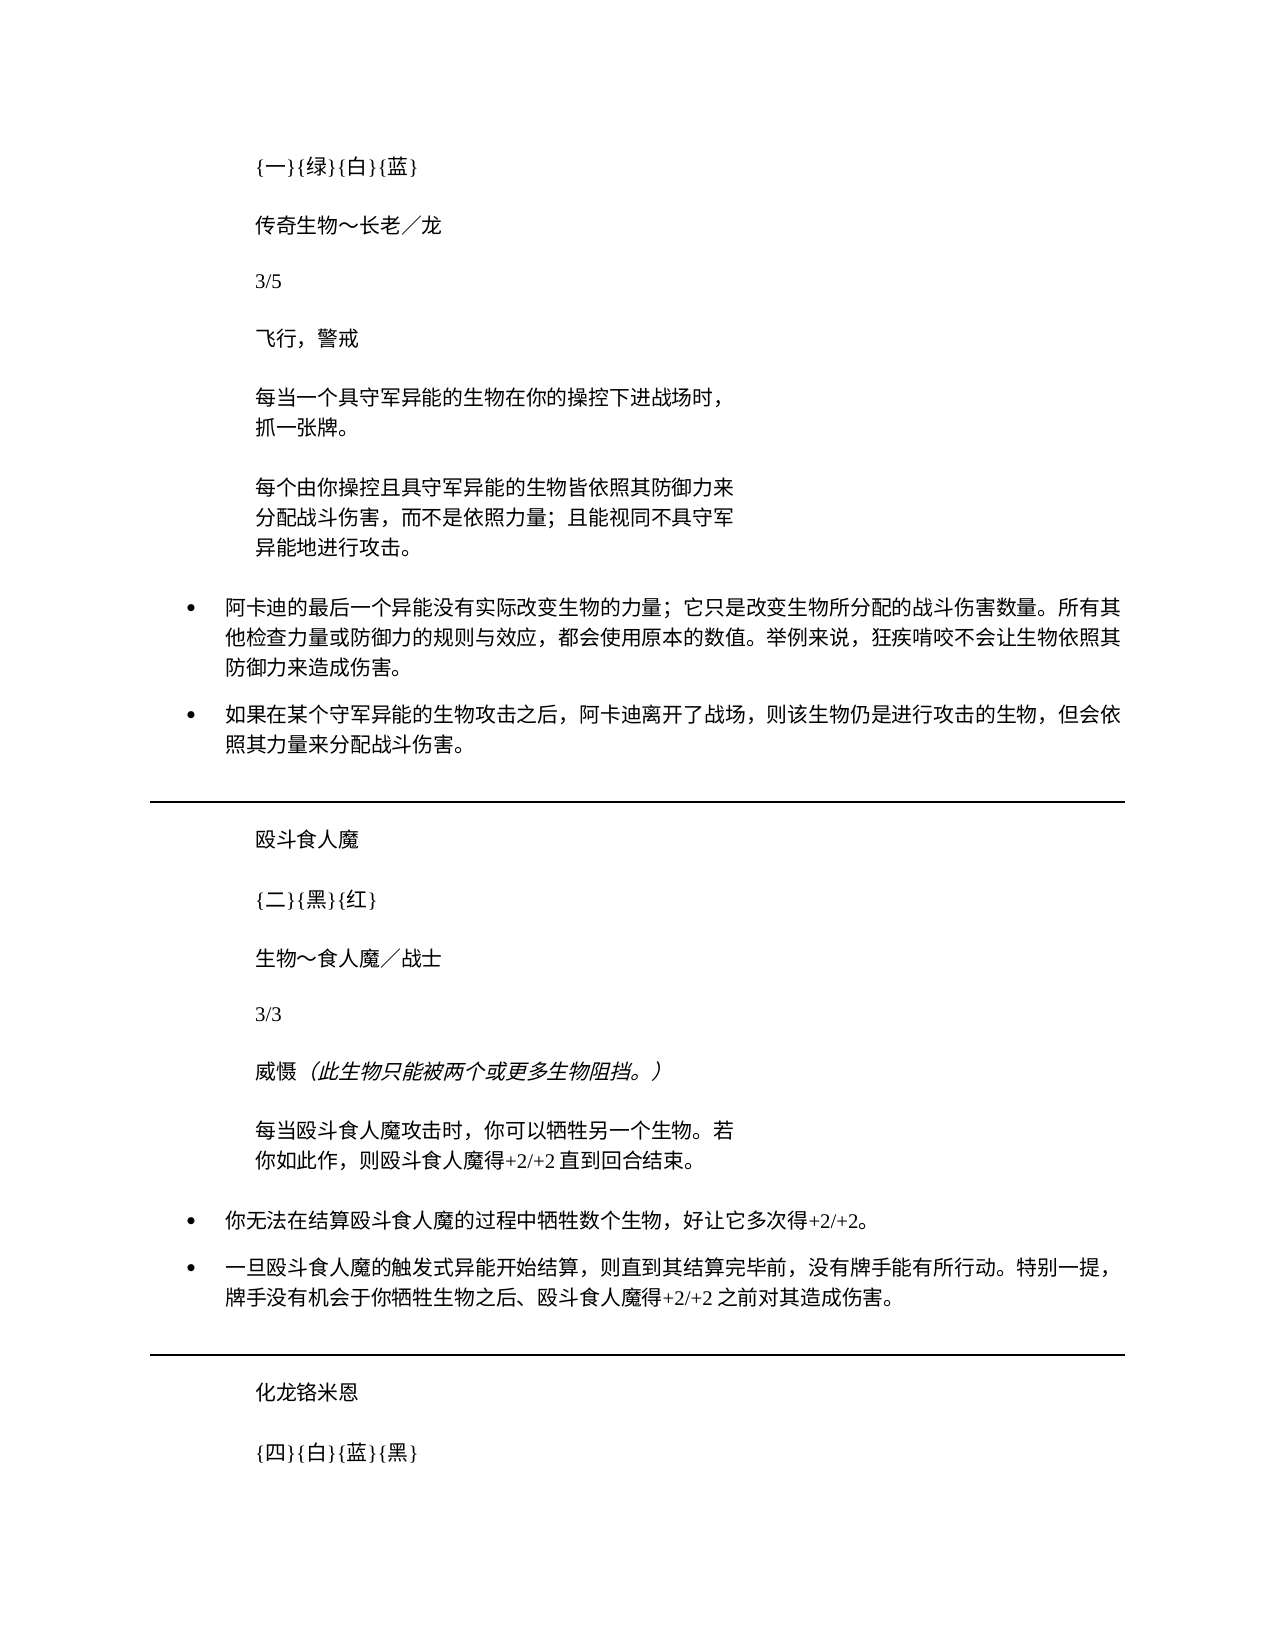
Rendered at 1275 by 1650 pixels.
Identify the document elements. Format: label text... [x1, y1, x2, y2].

text 3/3 [255, 1002, 735, 1026]
text 传奇生物～长老／龙 [255, 209, 735, 239]
text 每当殴斗食人魔攻击时，你可以牺牲另一个生物。若你如此作，则殴斗食人魔得+2/+2直到回合结束。 [255, 1114, 735, 1175]
text 每个由你操控且具守军异能的生物皆依照其防御力来分配战斗伤害，而不是依照力量；且能视同不具守军异能地进行攻击。 [255, 471, 735, 562]
text 殴斗食人魔 [255, 824, 735, 854]
text {四}{白}{蓝}{黑} [255, 1436, 735, 1466]
text 化龙铬米恩 [255, 1376, 735, 1407]
text {一}{绿}{白}{蓝} [255, 150, 735, 180]
text 3/5 [255, 269, 735, 293]
text 每当一个具守军异能的生物在你的操控下进战场时，抓一张牌。 [255, 381, 735, 442]
text 威慑（此生物只能被两个或更多生物阻挡。） [255, 1055, 735, 1085]
list 如果在某个守军异能的生物攻击之后，阿卡迪离开了战场，则该生物仍是进行攻击的生物，但会依照其力量来分配战斗伤害。 [187, 698, 1125, 758]
text {二}{黑}{红} [255, 883, 735, 913]
text 飞行，警戒 [255, 322, 735, 352]
list 一旦殴斗食人魔的触发式异能开始结算，则直到其结算完毕前，没有牌手能有所行动。特别一提，牌手没有机会于你牺牲生物之后、殴斗食人魔得+2/+2之前对其造成伤害。 [187, 1251, 1125, 1311]
list 阿卡迪的最后一个异能没有实际改变生物的力量；它只是改变生物所分配的战斗伤害数量。所有其他检查力量或防御力的规则与效应，都会使用原本的数值。举例来说，狂疾啃咬不会让生物依照其防御力来造成伤害。 [187, 591, 1125, 681]
list 你无法在结算殴斗食人魔的过程中牺牲数个生物，好让它多次得+2/+2。 [187, 1204, 1125, 1234]
text 生物～食人魔／战士 [255, 942, 735, 973]
